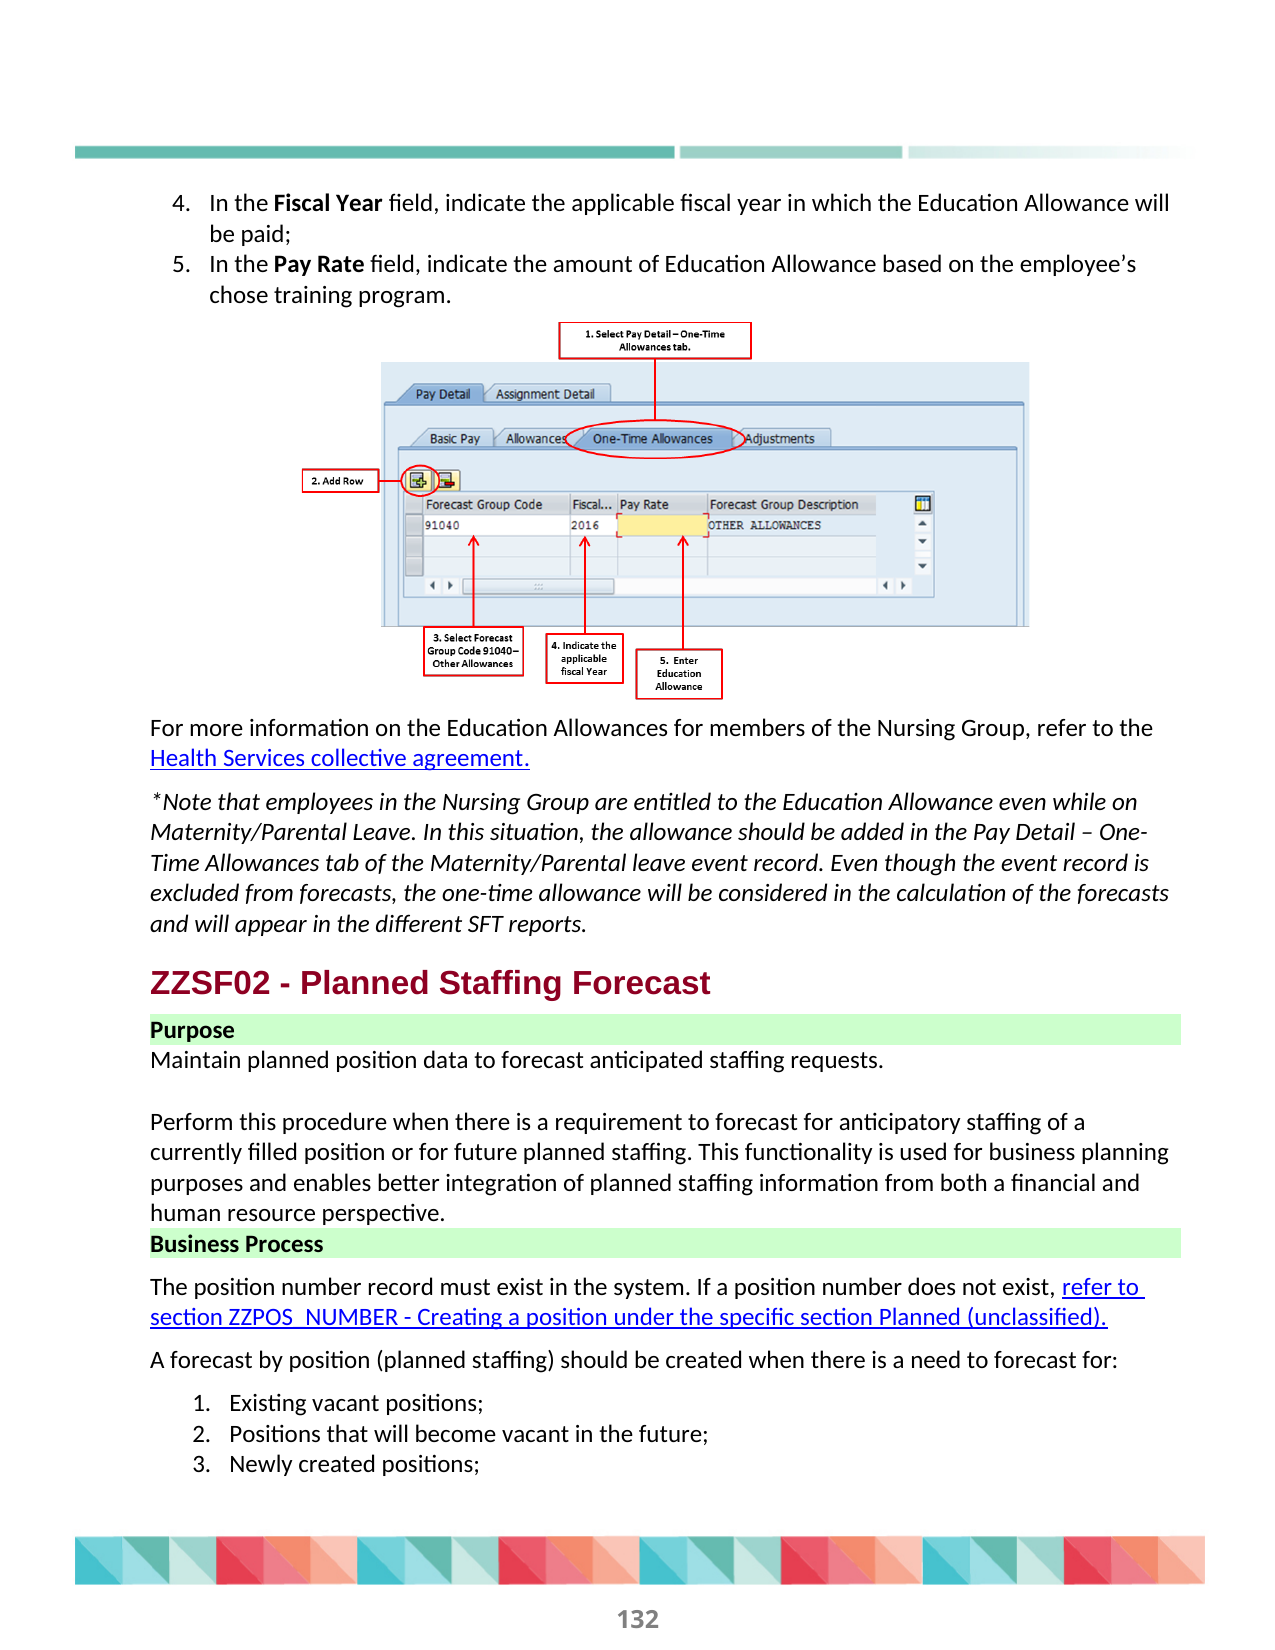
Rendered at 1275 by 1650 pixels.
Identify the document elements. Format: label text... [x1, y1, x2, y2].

text Purpose [150, 1014, 1181, 1045]
text For more information on the Education Allowances for members of the Nursing Group, refer to the Health Services collective agreement. [150, 712, 1181, 773]
list Positions that will become vacant in the future; [192, 1418, 1181, 1448]
text The position number record must exist in the system. If a position number does not exist, refer to section ZZPOS_NUMBER - Creating a position under the specific section Planned (unclassified). [150, 1271, 1181, 1332]
list Existing vacant positions; [192, 1387, 1181, 1418]
subtitle ZZSF02 - Planned Staffing Forecast [150, 963, 1181, 1002]
text *Note that employees in the Nursing Group are entitled to the Education Allowance even while on Maternity/Parental Leave. In this situation, the allowance should be added in the Pay Detail – One-Time Allowances tab of the Maternity/Parental leave event record. Even though the event record is excluded from forecasts, the one-time allowance will be considered in the calculation of the forecasts and will appear in the different SFT reports. [150, 786, 1181, 938]
text Maintain planned position data to forecast anticipated staffing requests. [150, 1045, 1181, 1075]
list Newly created positions; [192, 1448, 1181, 1479]
list In the Fiscal Year field, indicate the applicable fiscal year in which the Education Allowance will be paid; [172, 187, 1181, 248]
text Perform this procedure when there is a requirement to forecast for anticipatory staffing of a currently filled position or for future planned staffing. This functionality is used for business planning purposes and enables better integration of planned staffing information from both a financial and human resource perspective. [150, 1106, 1181, 1228]
picture [0, 136, 1275, 170]
picture [301, 322, 1030, 700]
text Business Process [150, 1228, 1181, 1258]
picture [0, 1481, 1275, 1650]
list In the Pay Rate field, indicate the amount of Education Allowance based on the employee’s chose training program. [172, 248, 1181, 309]
text A forecast by position (planned staffing) should be created when there is a need to forecast for: [150, 1344, 1181, 1375]
